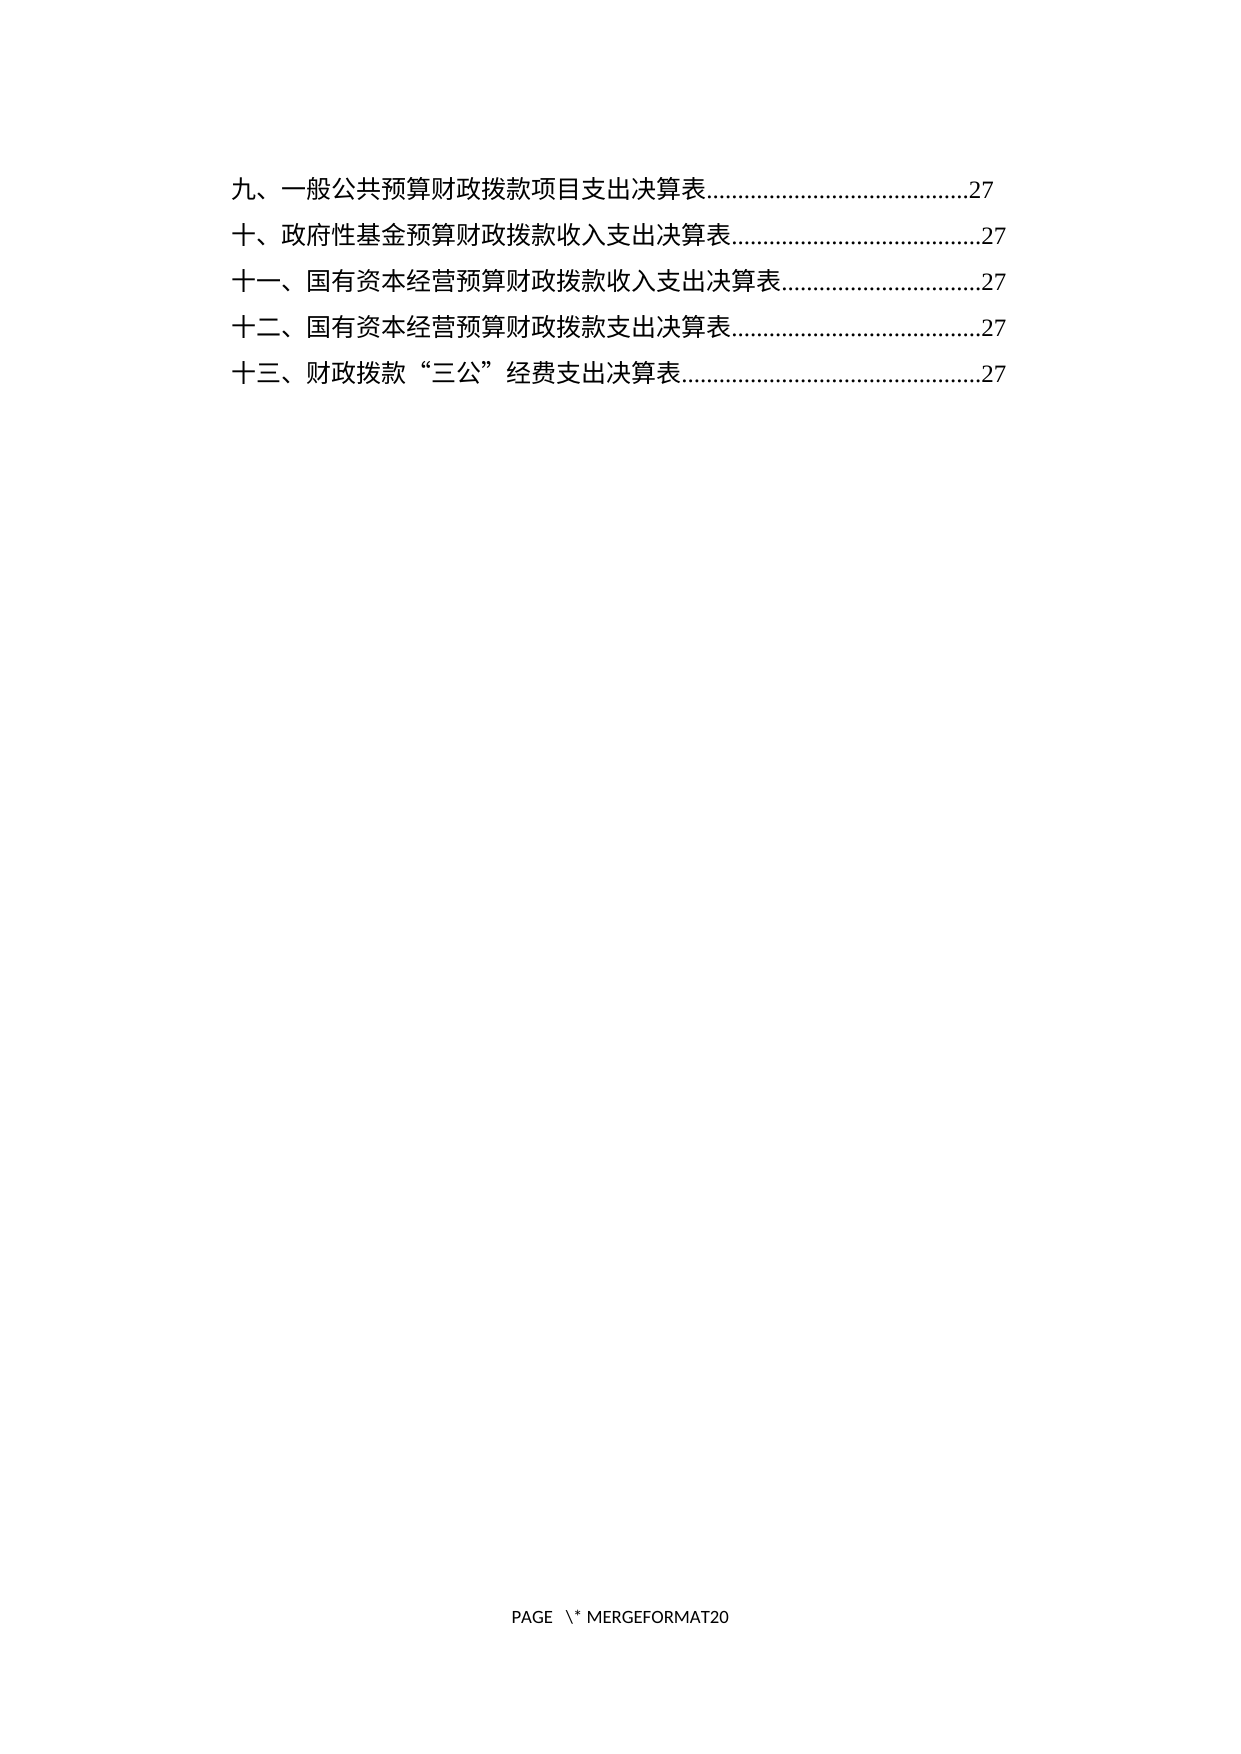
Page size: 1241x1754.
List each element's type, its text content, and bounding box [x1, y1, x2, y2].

text 十、政府性基金预算财政拨款收入支出决算表........................................27 [231, 208, 1053, 254]
text 九、一般公共预算财政拨款项目支出决算表..........................................27 [231, 162, 1053, 208]
text 十三、财政拨款“三公”经费支出决算表................................................27 [231, 345, 1053, 391]
text 十一、国有资本经营预算财政拨款收入支出决算表................................27 [231, 254, 1053, 299]
text 十二、国有资本经营预算财政拨款支出决算表........................................27 [231, 299, 1053, 345]
